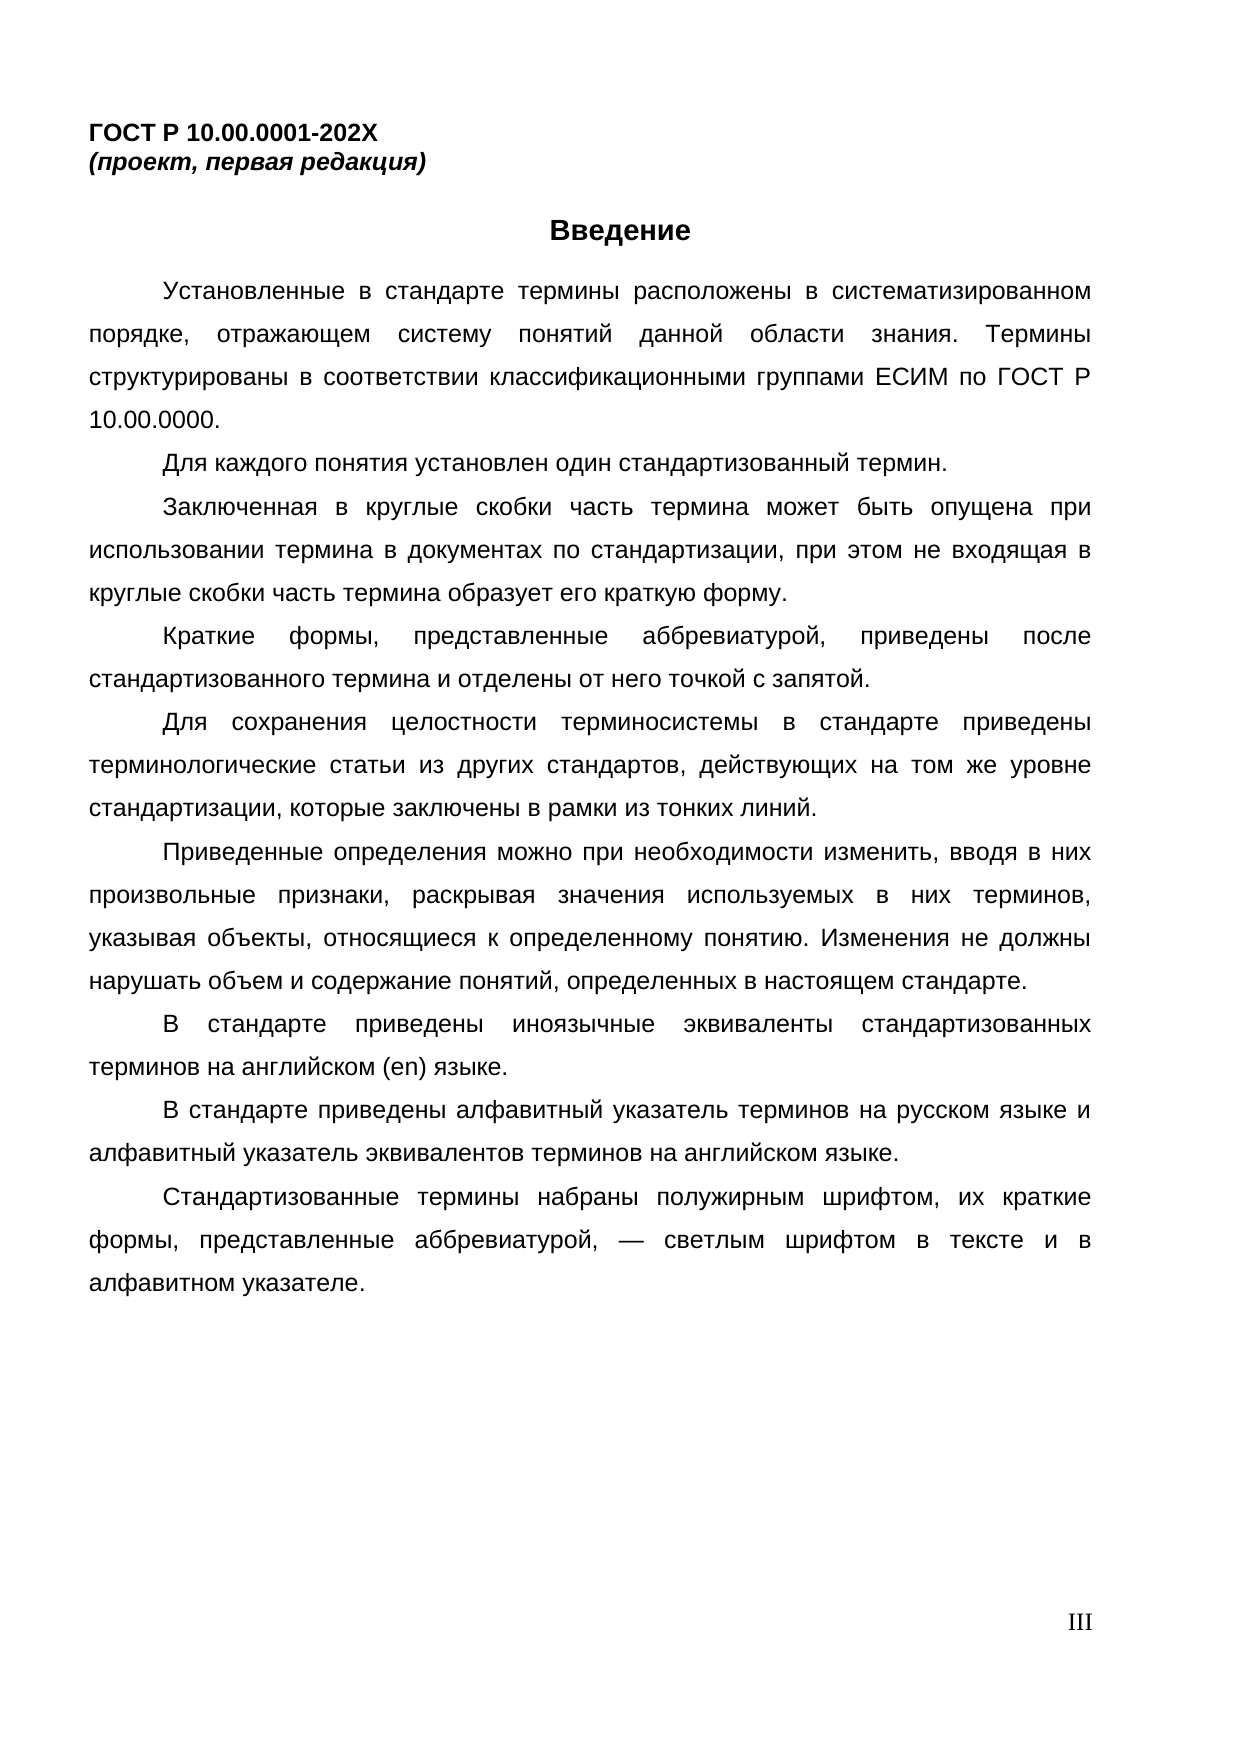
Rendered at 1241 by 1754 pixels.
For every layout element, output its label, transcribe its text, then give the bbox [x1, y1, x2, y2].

text Для каждого понятия установлен один стандартизованный термин. [89, 448, 1092, 477]
subtitle Введение [89, 213, 1092, 247]
text Для сохранения целостности терминосистемы в стандарте приведены терминологические статьи из других стандартов, действующих на том же уровне стандартизации, которые заключены в рамки из тонких линий. [89, 707, 1092, 822]
text В стандарте приведены алфавитный указатель терминов на русском языке и алфавитный указатель эквивалентов терминов на английском языке. [89, 1095, 1092, 1167]
text В стандарте приведены иноязычные эквиваленты стандартизованных терминов на английском (en) языке. [89, 1009, 1092, 1081]
text Стандартизованные термины набраны полужирным шрифтом, их краткие формы, представленные аббревиатурой, — светлым шрифтом в тексте и в алфавитном указателе. [89, 1182, 1092, 1297]
text Краткие формы, представленные аббревиатурой, приведены после стандартизованного термина и отделены от него точкой с запятой. [89, 621, 1092, 693]
text Заключенная в круглые скобки часть термина может быть опущена при использовании термина в документах по стандартизации, при этом не входящая в круглые скобки часть термина образует его краткую форму. [89, 492, 1092, 607]
text Приведенные определения можно при необходимости изменить, вводя в них произвольные признаки, раскрывая значения используемых в них терминов, указывая объекты, относящиеся к определенному понятию. Изменения не должны нарушать объем и содержание понятий, определенных в настоящем стандарте. [89, 837, 1092, 995]
text Установленные в стандарте термины расположены в систематизированном порядке, отражающем систему понятий данной области знания. Термины структурированы в соответствии классификационными группами ЕСИМ по ГОСТ Р 10.00.0000. [89, 276, 1092, 434]
